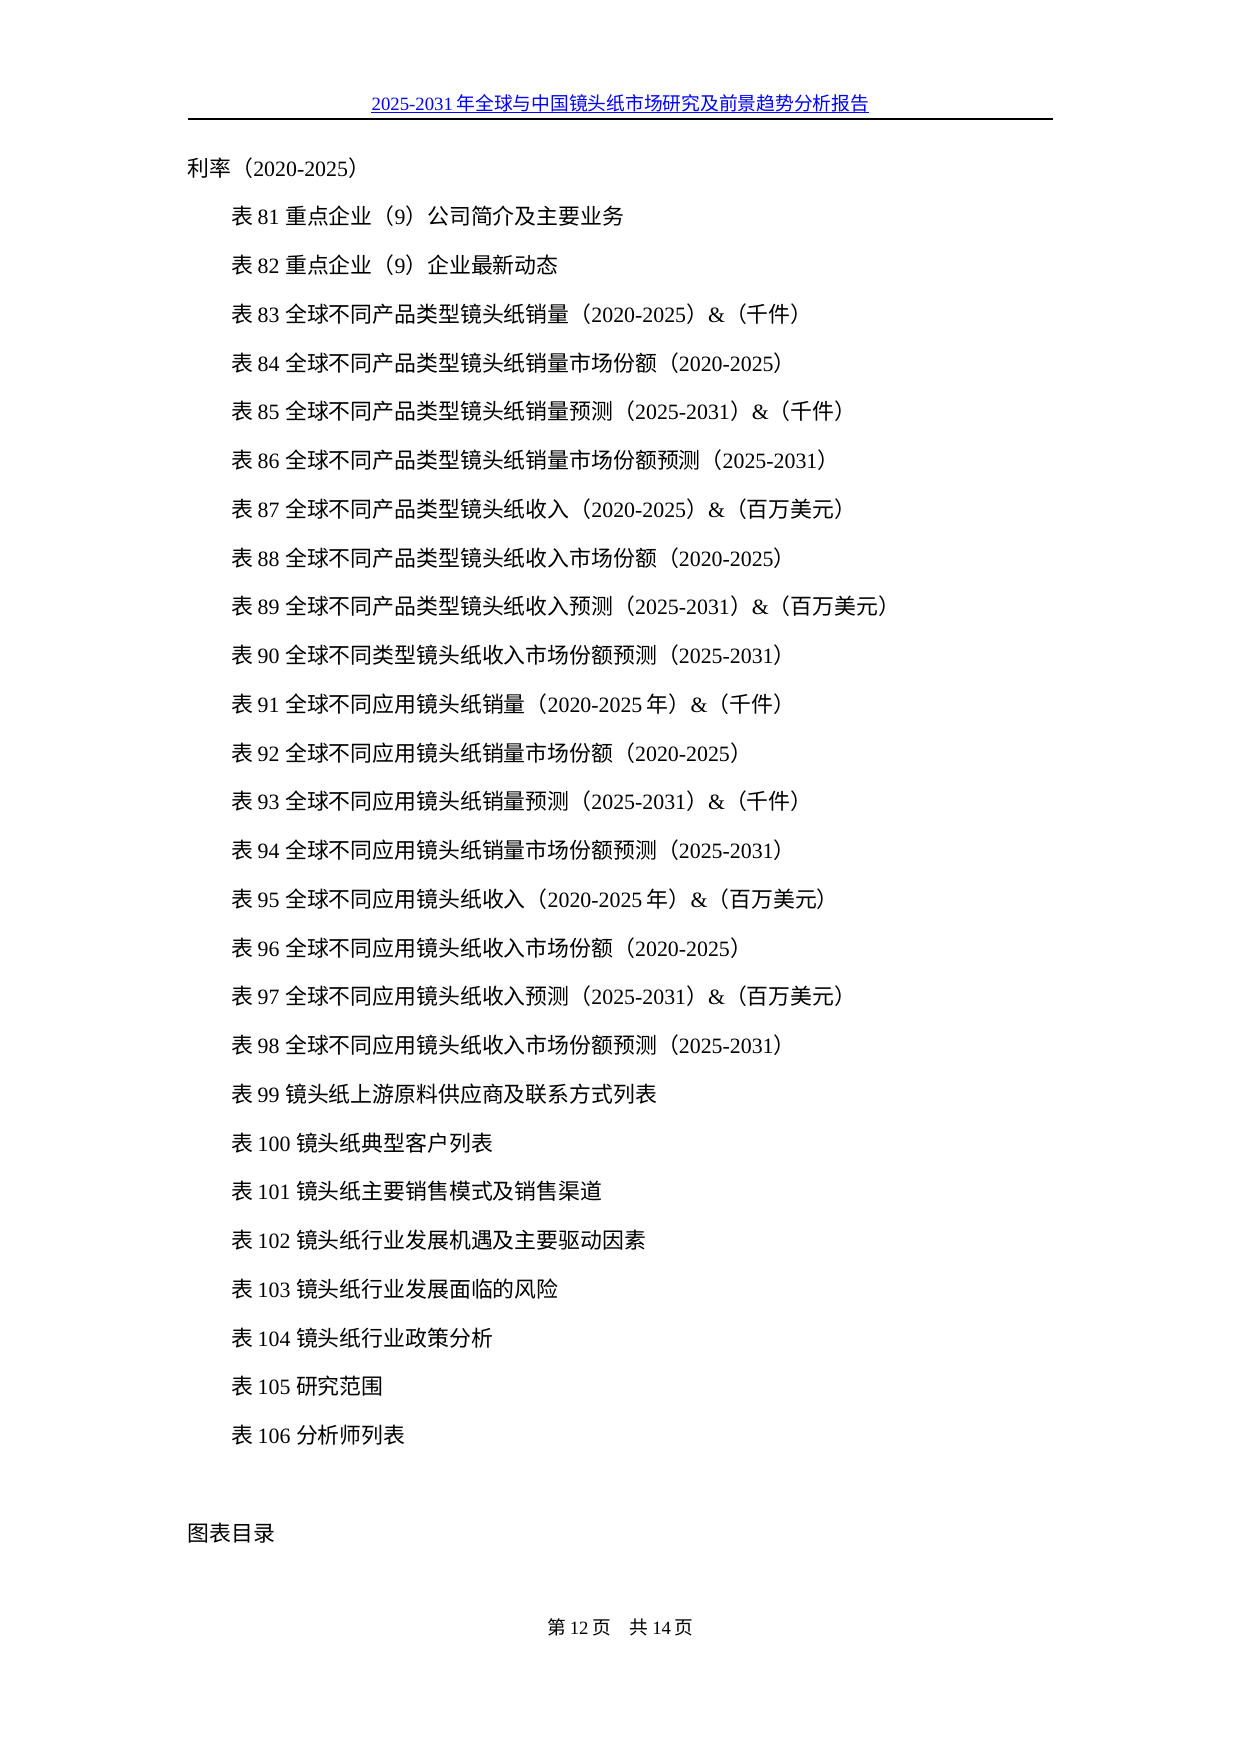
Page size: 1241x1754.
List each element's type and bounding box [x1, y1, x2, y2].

text [187, 150, 1053, 1548]
